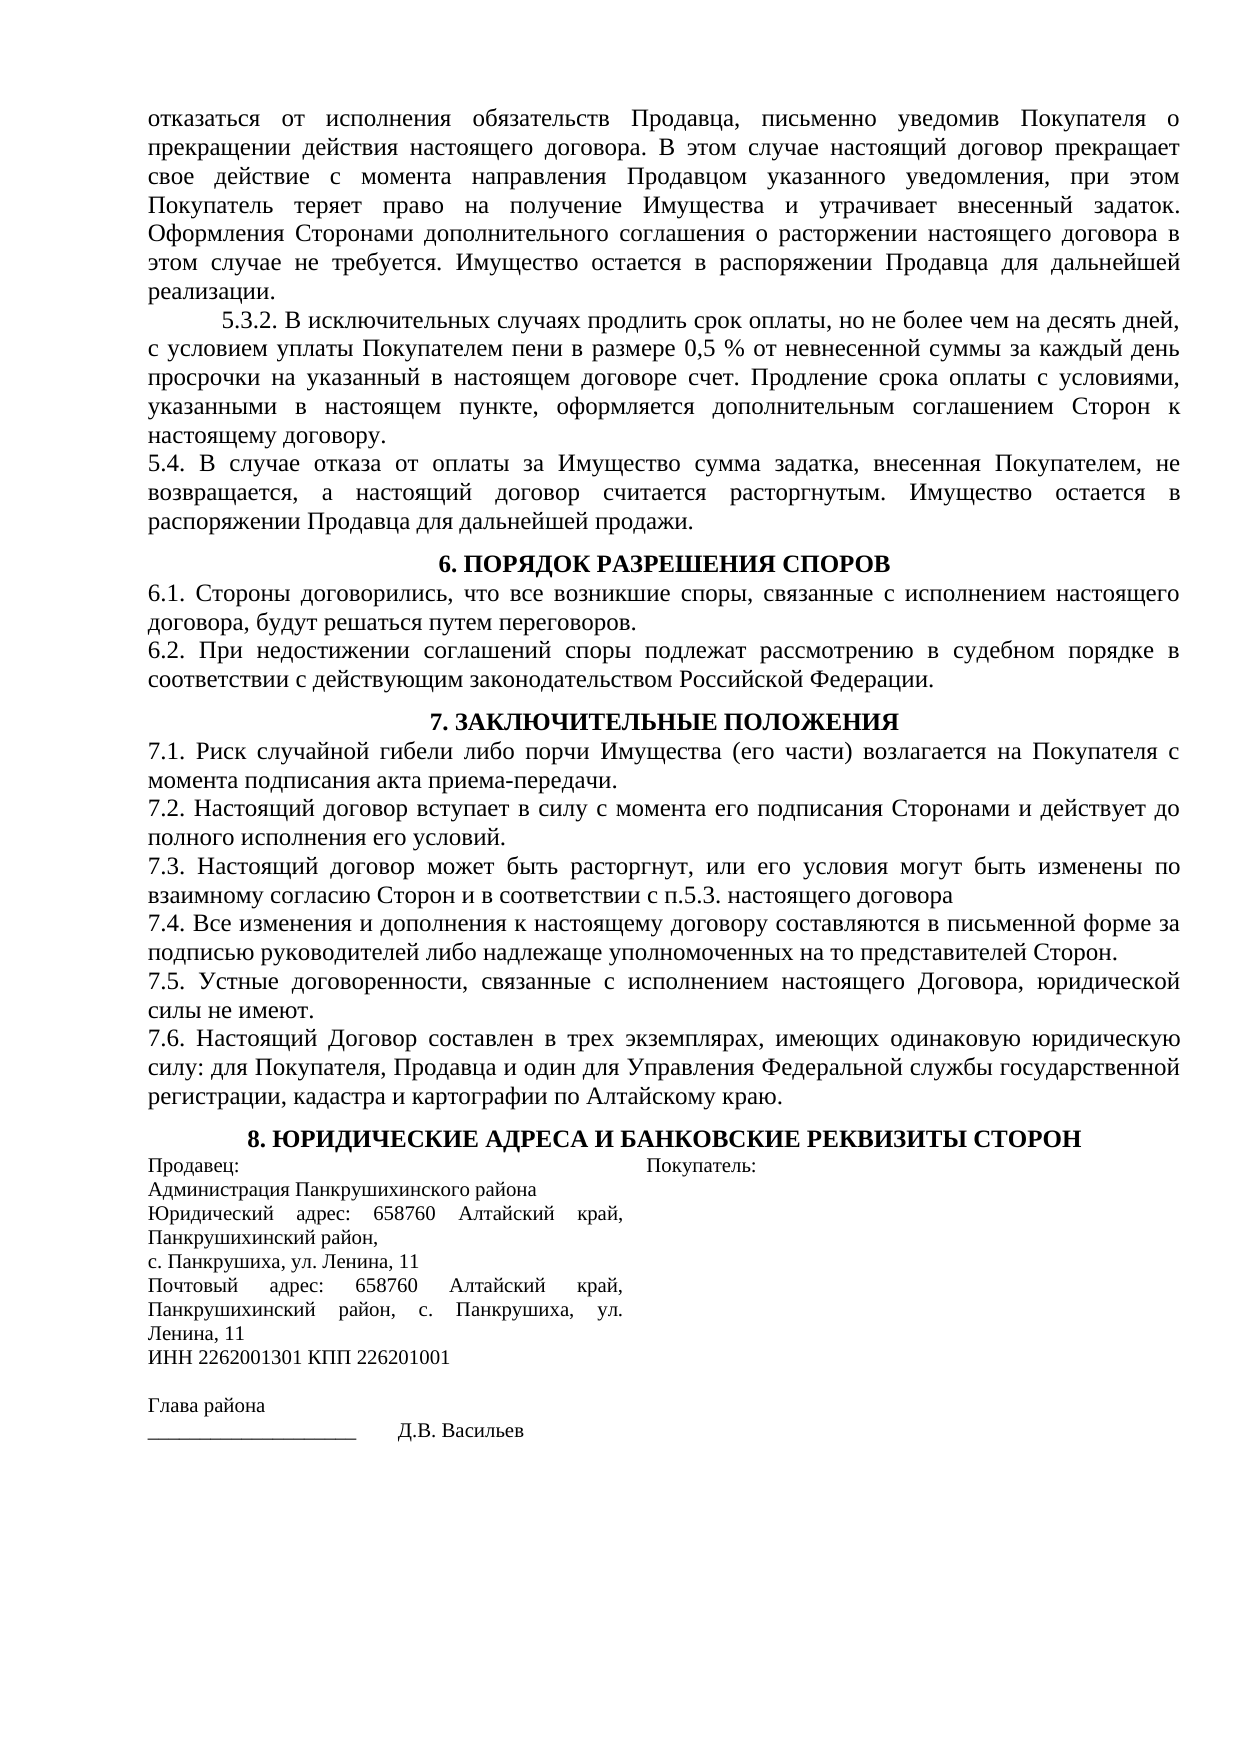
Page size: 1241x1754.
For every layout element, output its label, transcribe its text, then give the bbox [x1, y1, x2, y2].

text 7.4. Все изменения и дополнения к настоящему договору составляются в письменной форме за подписью руководителей либо надлежаще уполномоченных на то представителей Сторон. [148, 908, 1181, 966]
text 7.1. Риск случайной гибели либо порчи Имущества (его части) возлагается на Покупателя с момента подписания акта приема-передачи. [148, 736, 1181, 793]
table_header Покупатель: [635, 1153, 1133, 1466]
text 8. ЮРИДИЧЕСКИЕ АДРЕСА И БАНКОВСКИЕ РЕКВИЗИТЫ СТОРОН [148, 1124, 1181, 1153]
text 7. ЗАКЛЮЧИТЕЛЬНЫЕ ПОЛОЖЕНИЯ [148, 707, 1181, 736]
text 7.6. Настоящий Договор составлен в трех экземплярах, имеющих одинаковую юридическую силу: для Покупателя, Продавца и один для Управления Федеральной службы государственной регистрации, кадастра и картографии по Алтайскому краю. [148, 1023, 1181, 1110]
text 7.5. Устные договоренности, связанные с исполнением настоящего Договора, юридической силы не имеют. [148, 966, 1181, 1023]
text 6.2. При недостижении соглашений споры подлежат рассмотрению в судебном порядке в соответствии с действующим законодательством Российской Федерации. [148, 635, 1181, 693]
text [148, 103, 1181, 305]
text 7.3. Настоящий договор может быть расторгнут, или его условия могут быть изменены по взаимному согласию Сторон и в соответствии с п.5.3. настоящего договора [148, 851, 1181, 908]
text 5.4. В случае отказа от оплаты за Имущество сумма задатка, внесенная Покупателем, не возвращается, а настоящий договор считается расторгнутым. Имущество остается в распоряжении Продавца для дальнейшей продажи. [148, 448, 1181, 535]
text 7.2. Настоящий договор вступает в силу с момента его подписания Сторонами и действует до полного исполнения его условий. [148, 793, 1181, 851]
table_header Продавец: Администрация Панкрушихинского района Юридический адрес: 658760 Алтайский край, Панкрушихинский район, с. Панкрушиха, ул. Ленина, 11 Почтовый адрес: 658760 Алтайский край, Панкрушихинский район, с. Панкрушиха, ул. Ленина, 11 ИНН 2262001301 КПП 226201001 Глава района ____________________ Д.В. Васильев [136, 1153, 635, 1466]
text 6.1. Стороны договорились, что все возникшие споры, связанные с исполнением настоящего договора, будут решаться путем переговоров. [148, 578, 1181, 635]
text 5.3.2. В исключительных случаях продлить срок оплаты, но не более чем на десять дней, с условием уплаты Покупателем пени в размере 0,5 % от невнесенной суммы за каждый день просрочки на указанный в настоящем договоре счет. Продление срока оплаты с условиями, указанными в настоящем пункте, оформляется дополнительным соглашением Сторон к настоящему договору. [148, 305, 1181, 448]
text 6. ПОРЯДОК РАЗРЕШЕНИЯ СПОРОВ [148, 549, 1181, 578]
